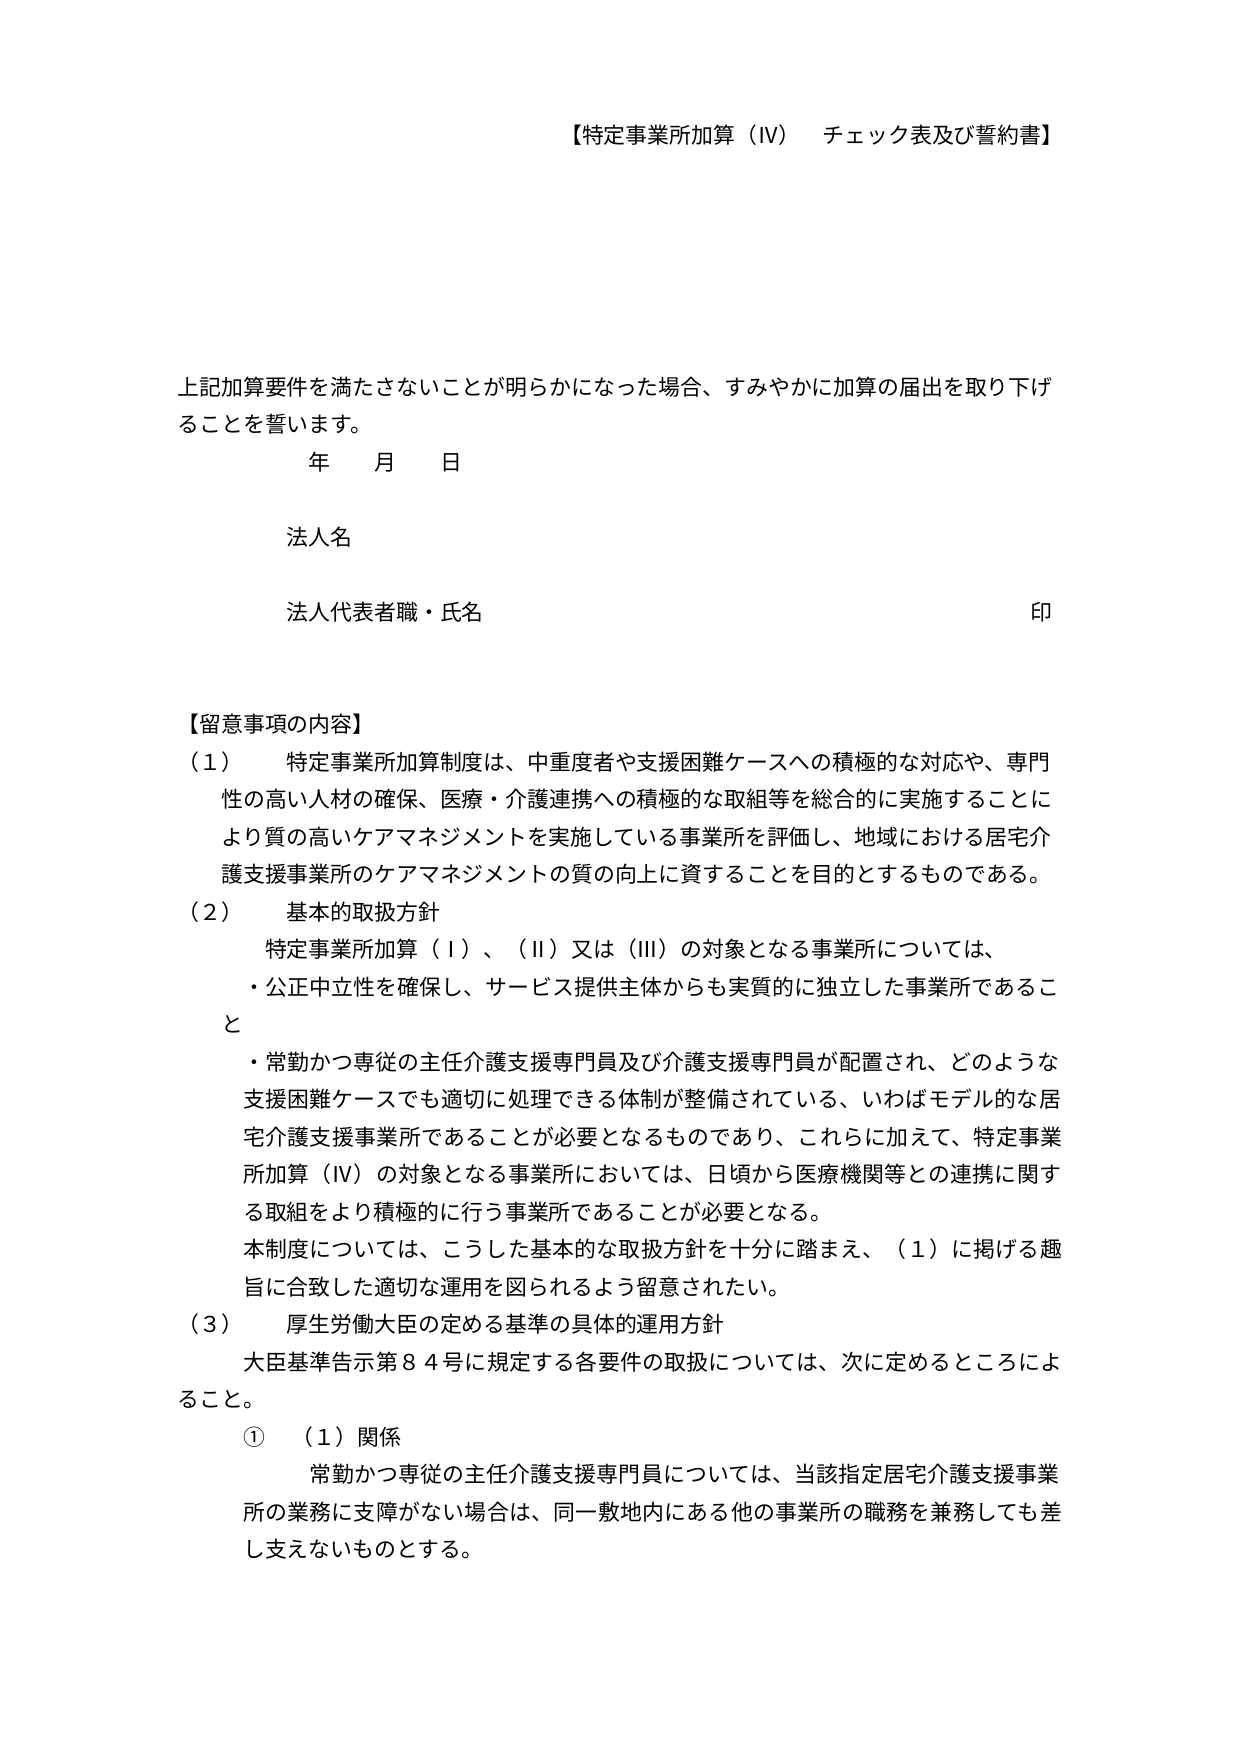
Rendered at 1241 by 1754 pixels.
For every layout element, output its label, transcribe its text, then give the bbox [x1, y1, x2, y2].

text 年 月 日 [177, 442, 1063, 479]
text ① （１）関係 [177, 1417, 1063, 1454]
text 特定事業所加算（Ⅰ）、（Ⅱ）又は（Ⅲ）の対象となる事業所については、 [199, 929, 1063, 967]
text （１） 特定事業所加算制度は、中重度者や支援困難ケースへの積極的な対応や、専門性の高い人材の確保、医療・介護連携への積極的な取組等を総合的に実施することにより質の高いケアマネジメントを実施している事業所を評価し、地域における居宅介護支援事業所のケアマネジメントの質の向上に資することを目的とするものである。 [177, 742, 1063, 892]
text 上記加算要件を満たさないことが明らかになった場合、すみやかに加算の届出を取り下げることを誓います。 [177, 367, 1063, 442]
text ・公正中立性を確保し、サービス提供主体からも実質的に独立した事業所であること [221, 967, 1063, 1042]
text 法人名 [177, 517, 1063, 554]
text 常勤かつ専従の主任介護支援専門員については、当該指定居宅介護支援事業所の業務に支障がない場合は、同一敷地内にある他の事業所の職務を兼務しても差し支えないものとする。 [177, 1454, 1063, 1567]
text （３） 厚生労働大臣の定める基準の具体的運用方針 [177, 1304, 1063, 1342]
text （２） 基本的取扱方針 [177, 892, 1063, 929]
text 大臣基準告示第８４号に規定する各要件の取扱については、次に定めるところによること。 [177, 1342, 1063, 1417]
text ・常勤かつ専従の主任介護支援専門員及び介護支援専門員が配置され、どのような支援困難ケースでも適切に処理できる体制が整備されている、いわばモデル的な居宅介護支援事業所であることが必要となるものであり、これらに加えて、特定事業所加算（Ⅳ）の対象となる事業所においては、日頃から医療機関等との連携に関する取組をより積極的に行う事業所であることが必要となる。 [243, 1042, 1063, 1229]
text 本制度については、こうした基本的な取扱方針を十分に踏まえ、（１）に掲げる趣旨に合致した適切な運用を図られるよう留意されたい。 [243, 1229, 1063, 1304]
text 法人代表者職・氏名 印 [177, 592, 1063, 629]
text 【留意事項の内容】 [177, 704, 1063, 742]
